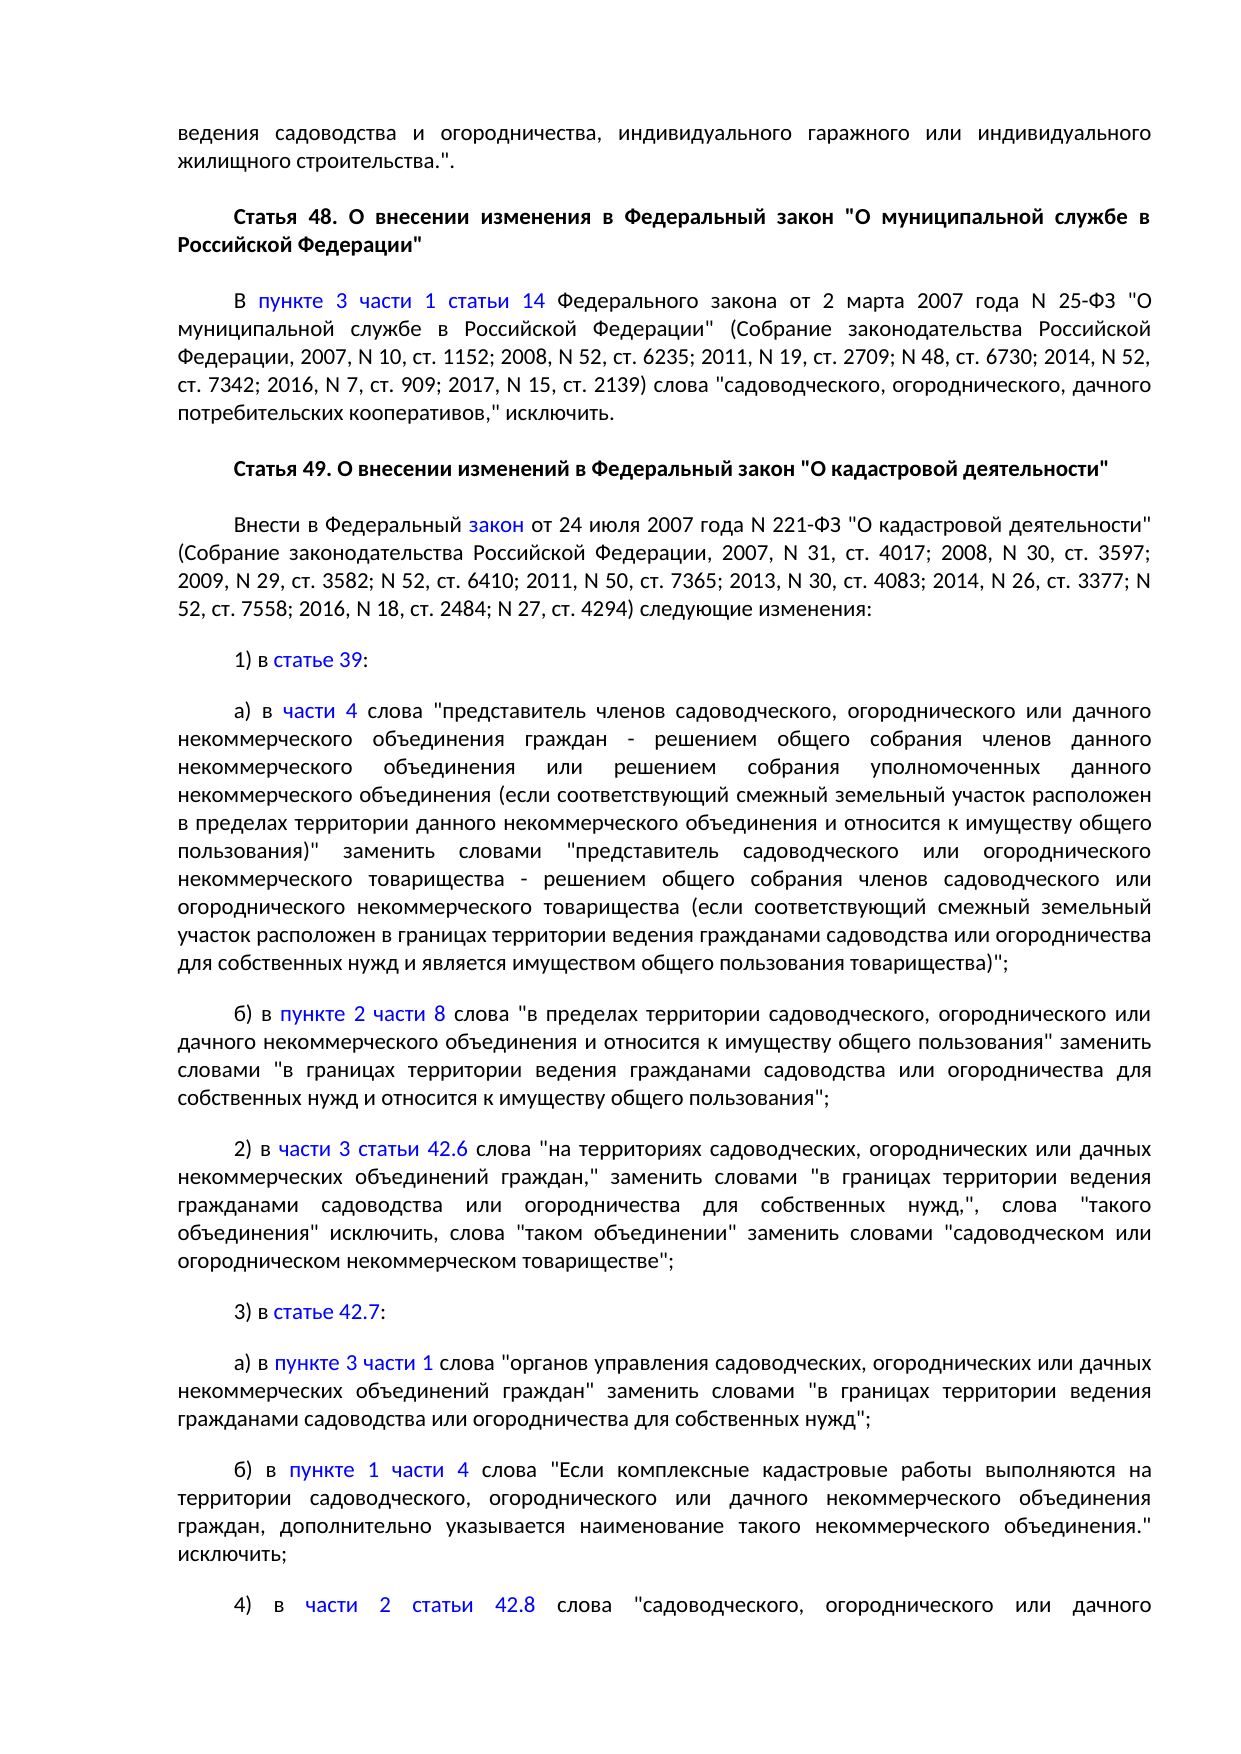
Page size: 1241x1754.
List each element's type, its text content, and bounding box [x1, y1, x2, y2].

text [177, 118, 1152, 174]
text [177, 1590, 1152, 1618]
text 2) в части 3 статьи 42.6 слова "на территориях садоводческих, огороднических или дачных некоммерческих объединений граждан," заменить словами "в границах территории ведения гражданами садоводства или огородничества для собственных нужд,", слова "такого объединения" исключить, слова "таком объединении" заменить словами "садоводческом или огородническом некоммерческом товариществе"; [177, 1134, 1152, 1274]
text 1) в статье 39: [177, 645, 1152, 673]
title Статья 48. О внесении изменения в Федеральный закон "О муниципальной службе в Российской Федерации" [177, 202, 1152, 258]
title Статья 49. О внесении изменений в Федеральный закон "О кадастровой деятельности" [177, 454, 1152, 482]
text Внести в Федеральный закон от 24 июля 2007 года N 221-ФЗ "О кадастровой деятельности" (Собрание законодательства Российской Федерации, 2007, N 31, ст. 4017; 2008, N 30, ст. 3597; 2009, N 29, ст. 3582; N 52, ст. 6410; 2011, N 50, ст. 7365; 2013, N 30, ст. 4083; 2014, N 26, ст. 3377; N 52, ст. 7558; 2016, N 18, ст. 2484; N 27, ст. 4294) следующие изменения: [177, 510, 1152, 622]
text 3) в статье 42.7: [177, 1297, 1152, 1326]
text а) в части 4 слова "представитель членов садоводческого, огороднического или дачного некоммерческого объединения граждан - решением общего собрания членов данного некоммерческого объединения или решением собрания уполномоченных данного некоммерческого объединения (если соответствующий смежный земельный участок расположен в пределах территории данного некоммерческого объединения и относится к имуществу общего пользования)" заменить словами "представитель садоводческого или огороднического некоммерческого товарищества - решением общего собрания членов садоводческого или огороднического некоммерческого товарищества (если соответствующий смежный земельный участок расположен в границах территории ведения гражданами садоводства или огородничества для собственных нужд и является имуществом общего пользования товарищества)"; [177, 696, 1152, 977]
text б) в пункте 1 части 4 слова "Если комплексные кадастровые работы выполняются на территории садоводческого, огороднического или дачного некоммерческого объединения граждан, дополнительно указывается наименование такого некоммерческого объединения." исключить; [177, 1455, 1152, 1567]
text б) в пункте 2 части 8 слова "в пределах территории садоводческого, огороднического или дачного некоммерческого объединения и относится к имуществу общего пользования" заменить словами "в границах территории ведения гражданами садоводства или огородничества для собственных нужд и относится к имуществу общего пользования"; [177, 999, 1152, 1112]
text а) в пункте 3 части 1 слова "органов управления садоводческих, огороднических или дачных некоммерческих объединений граждан" заменить словами "в границах территории ведения гражданами садоводства или огородничества для собственных нужд"; [177, 1348, 1152, 1432]
text В пункте 3 части 1 статьи 14 Федерального закона от 2 марта 2007 года N 25-ФЗ "О муниципальной службе в Российской Федерации" (Собрание законодательства Российской Федерации, 2007, N 10, ст. 1152; 2008, N 52, ст. 6235; 2011, N 19, ст. 2709; N 48, ст. 6730; 2014, N 52, ст. 7342; 2016, N 7, ст. 909; 2017, N 15, ст. 2139) слова "садоводческого, огороднического, дачного потребительских кооперативов," исключить. [177, 286, 1152, 426]
